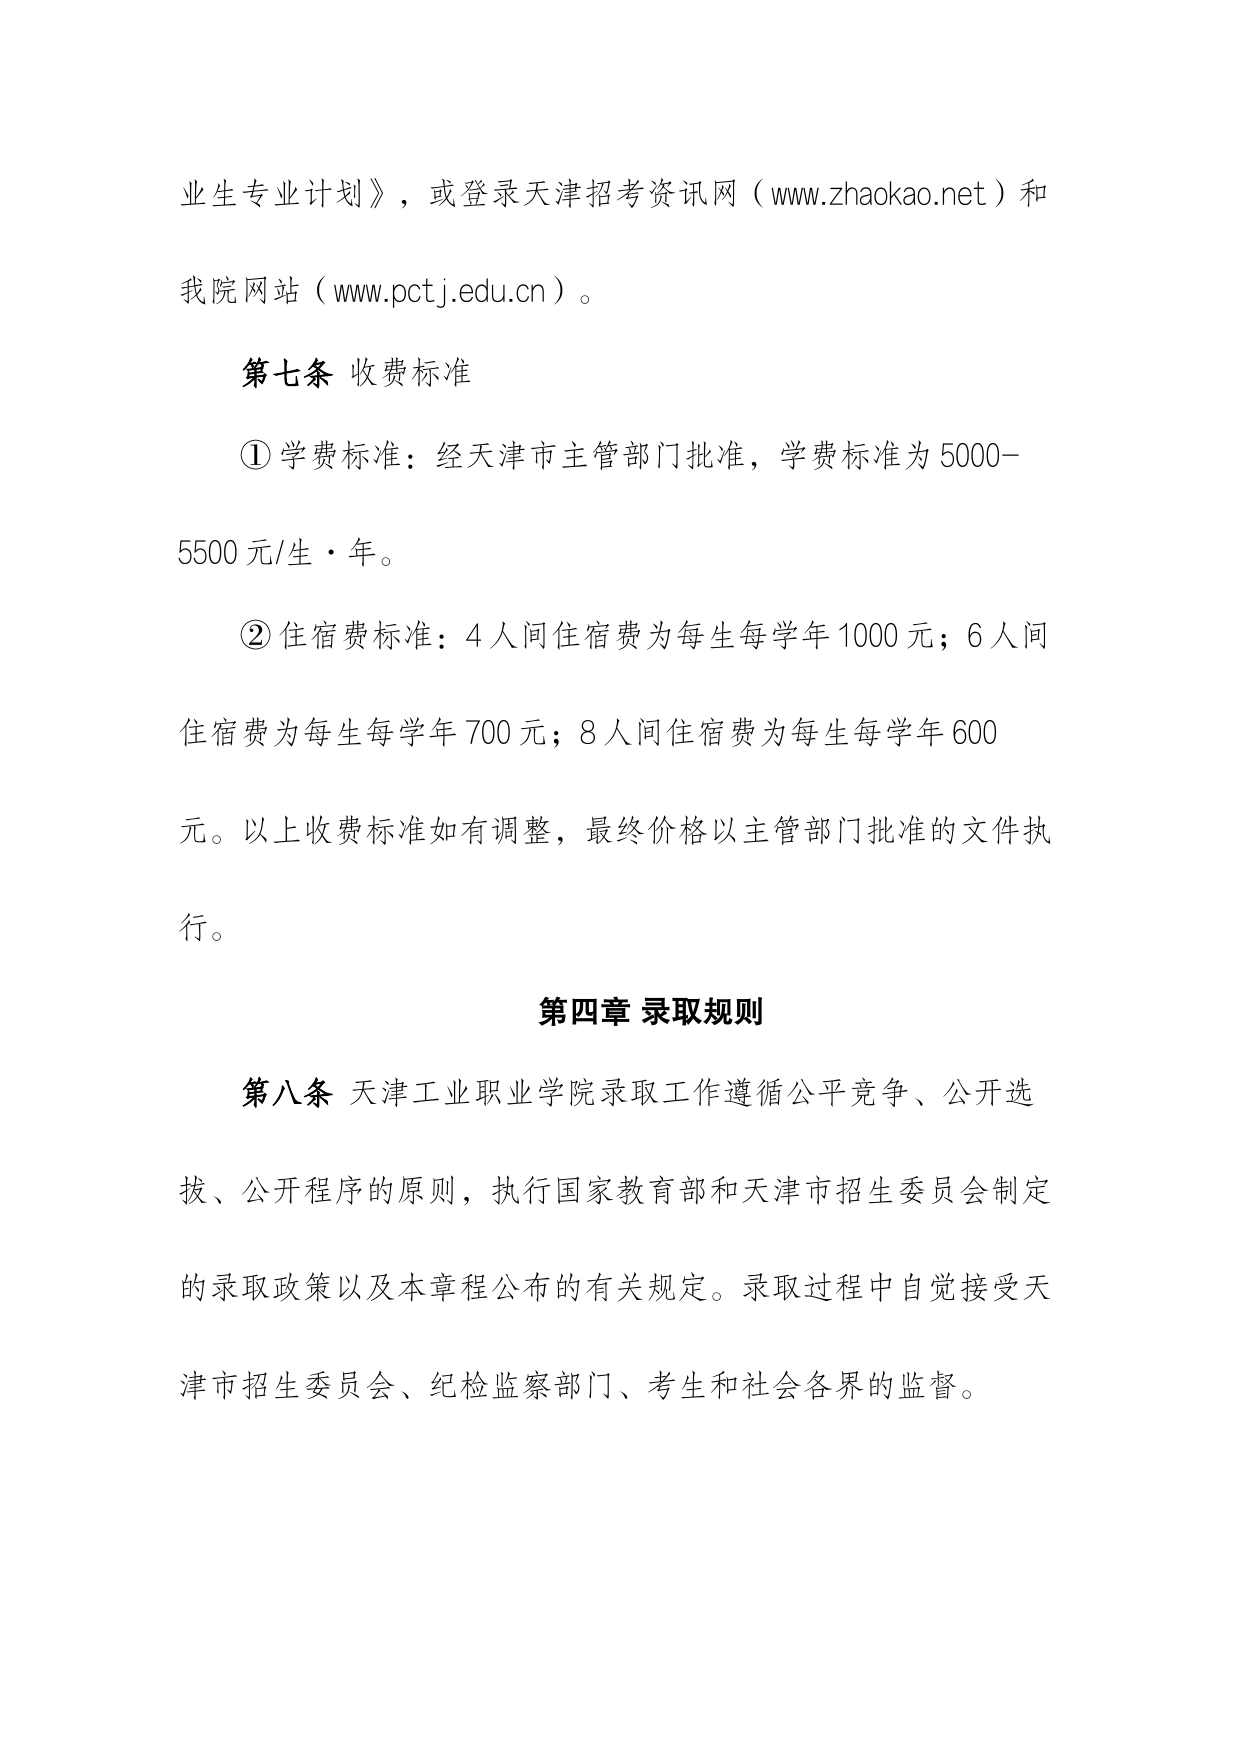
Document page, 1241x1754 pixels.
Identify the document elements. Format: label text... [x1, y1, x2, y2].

text ①学费标准：经天津市主管部门批准，学费标准为5000-5500元/生·年。 [177, 424, 1063, 587]
text 第七条 收费标准 [177, 342, 1063, 407]
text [177, 162, 1063, 324]
text ②住宿费标准：4人间住宿费为每生每学年1000元；6人间住宿费为每生每学年700元；8人间住宿费为每生每学年600元。以上收费标准如有调整，最终价格以主管部门批准的文件执行。 [177, 604, 1063, 962]
text 第四章 录取规则 [177, 979, 1063, 1044]
text 第八条 天津工业职业学院录取工作遵循公平竞争、公开选拔、公开程序的原则，执行国家教育部和天津市招生委员会制定的录取政策以及本章程公布的有关规定。录取过程中自觉接受天津市招生委员会、纪检监察部门、考生和社会各界的监督。 [177, 1061, 1063, 1419]
